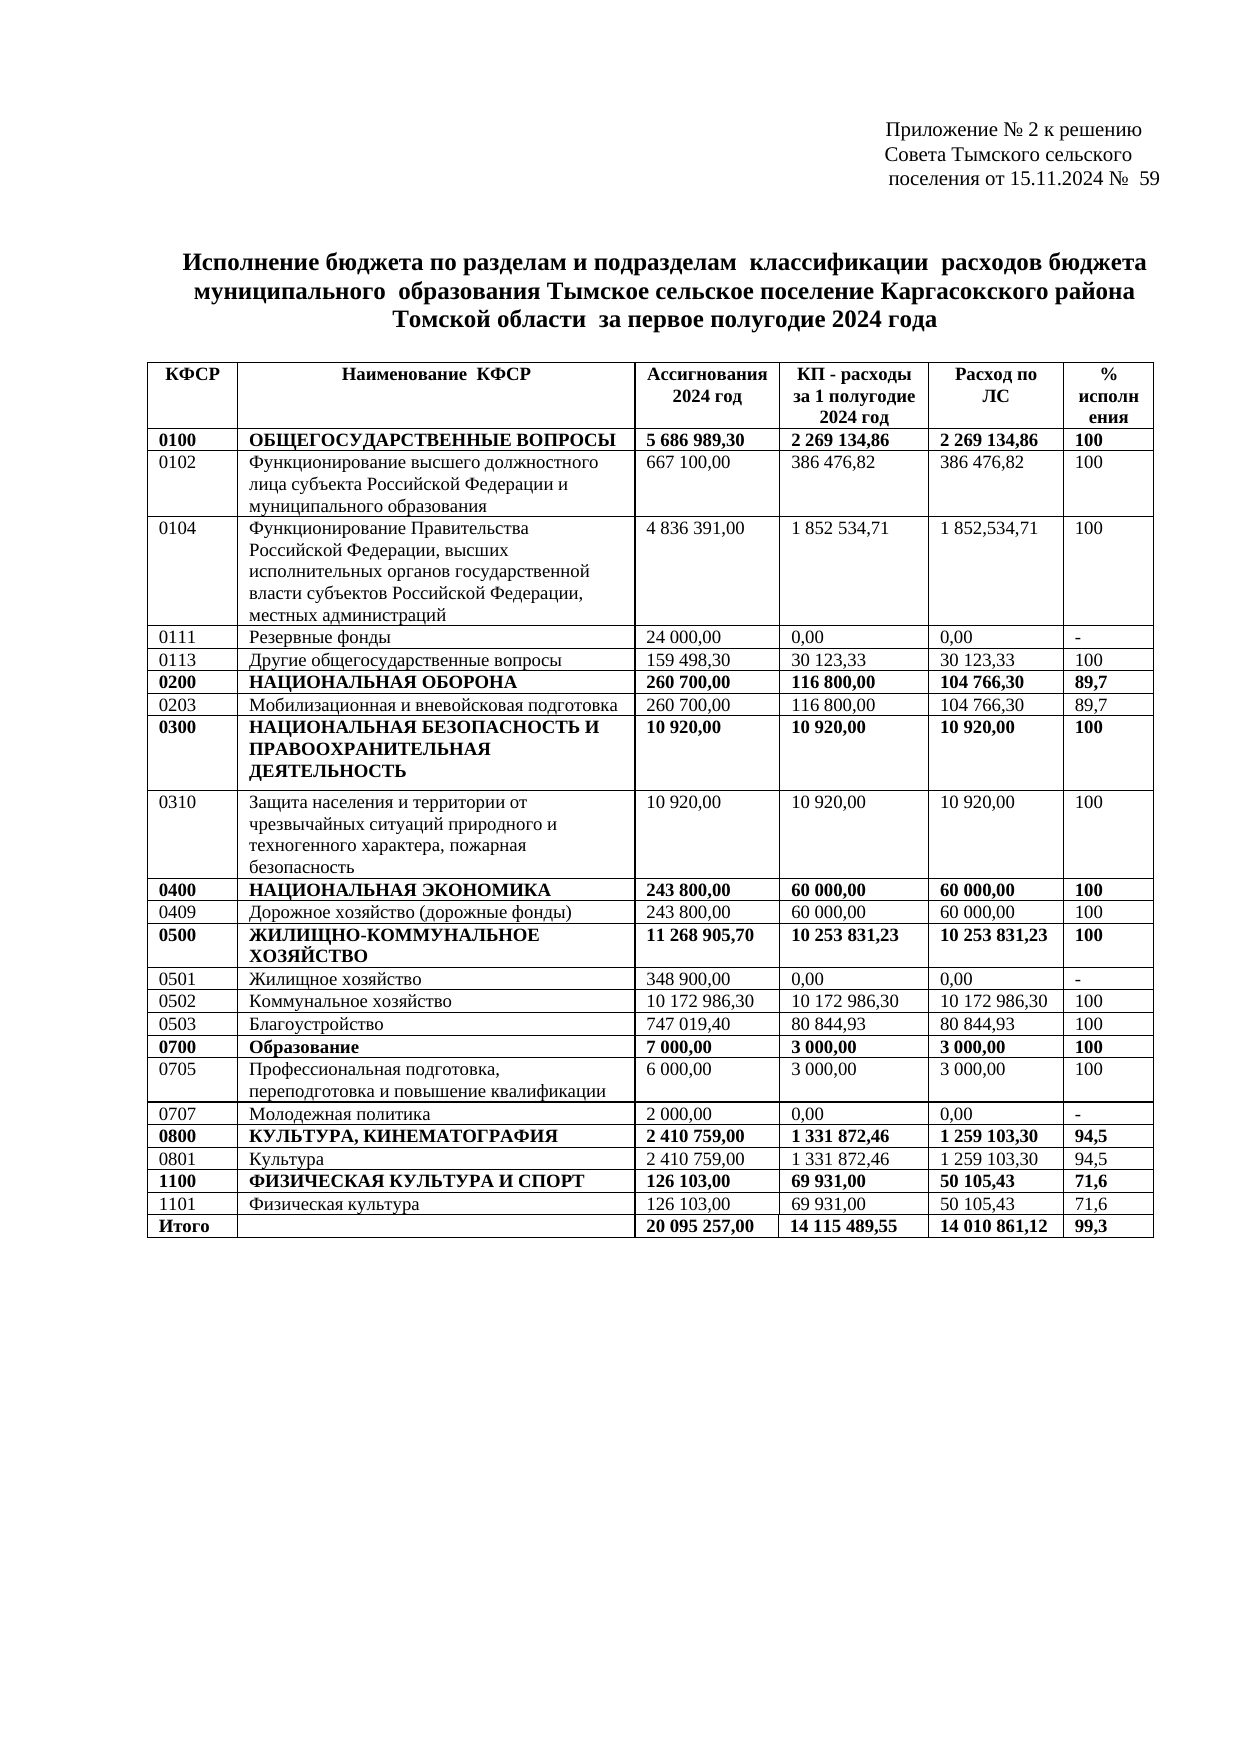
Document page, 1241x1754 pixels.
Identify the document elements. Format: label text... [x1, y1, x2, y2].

table_header КФСР [148, 363, 237, 428]
table_cell 0503 [148, 1013, 237, 1034]
table_cell 100 [1064, 649, 1153, 670]
table_cell 10 920,00 [780, 716, 928, 790]
table_cell 348 900,00 [636, 968, 779, 989]
table_cell 1 331 872,46 [780, 1148, 928, 1169]
table_cell 3 000,00 [929, 1036, 1063, 1057]
table_cell 10 253 831,23 [780, 924, 928, 967]
table_cell 0409 [148, 901, 237, 923]
table_cell 2 410 759,00 [636, 1125, 779, 1147]
table_cell 14 115 489,55 [779, 1215, 928, 1237]
table_cell 0501 [148, 968, 237, 989]
table_cell 0310 [148, 791, 237, 877]
table_header Ассигнования 2024 год [636, 363, 779, 428]
table_cell Образование [238, 1036, 634, 1057]
table_cell 0113 [148, 649, 237, 670]
table_cell 89,7 [1064, 671, 1153, 693]
table_cell 10 172 986,30 [636, 990, 779, 1012]
table_cell 4 836 391,00 [636, 517, 779, 625]
table_cell 3 000,00 [780, 1036, 928, 1057]
table_cell 11 268 905,70 [636, 924, 779, 967]
table_cell 50 105,43 [929, 1193, 1063, 1214]
table_cell 60 000,00 [929, 879, 1063, 900]
table_cell 60 000,00 [780, 901, 928, 923]
table_cell 7 000,00 [636, 1036, 779, 1057]
text Исполнение бюджета по разделам и подразделам классификации расходов бюджета муниципального образования Тымское сельское поселение Каргасокского района Томской области за первое полугодие 2024 года [148, 247, 1181, 333]
table_cell Функционирование Правительства Российской Федерации, высших исполнительных органов государственной власти субъектов Российской Федерации, местных администраций [238, 517, 634, 625]
table_cell 10 920,00 [929, 791, 1063, 877]
table_header Наименование КФСР [238, 363, 634, 428]
table_cell 100 [1064, 879, 1153, 900]
table_cell 14 010 861,12 [929, 1215, 1063, 1237]
table_cell 89,7 [1064, 694, 1153, 715]
table_cell 100 [1064, 451, 1153, 516]
table_cell 0102 [148, 451, 237, 516]
table_cell 60 000,00 [780, 879, 928, 900]
table_cell 100 [1064, 716, 1153, 790]
table_cell 104 766,30 [929, 694, 1063, 715]
table_cell Профессиональная подготовка, переподготовка и повышение квалификации [238, 1058, 634, 1101]
table_cell 100 [1064, 1058, 1153, 1101]
table_cell 30 123,33 [780, 649, 928, 670]
table_cell 0,00 [929, 626, 1063, 648]
table_cell 260 700,00 [636, 671, 779, 693]
table_cell 80 844,93 [929, 1013, 1063, 1034]
table_cell 104 766,30 [929, 671, 1063, 693]
table_cell 100 [1064, 517, 1153, 625]
table_cell 100 [1064, 791, 1153, 877]
table_cell 0111 [148, 626, 237, 648]
table_cell 0104 [148, 517, 237, 625]
table_cell 10 253 831,23 [929, 924, 1063, 967]
table_cell 50 105,43 [929, 1170, 1063, 1192]
table_cell Итого [148, 1215, 237, 1237]
table_header Приложение № 2 к решению Совета Тымского сельского поселения от 15.11.2024 № 59 [694, 118, 1192, 189]
table_cell 24 000,00 [636, 626, 779, 648]
table_cell 2 410 759,00 [636, 1148, 779, 1169]
table_cell 0100 [148, 429, 237, 450]
table_cell 10 172 986,30 [929, 990, 1063, 1012]
table_cell 94,5 [1064, 1125, 1153, 1147]
table_cell 1 259 103,30 [929, 1148, 1063, 1169]
table_cell 0203 [148, 694, 237, 715]
table_cell 100 [1064, 901, 1153, 923]
table_cell 100 [1064, 924, 1153, 967]
table_cell Молодежная политика [238, 1103, 634, 1124]
table_cell 126 103,00 [636, 1170, 779, 1192]
table_cell 2 000,00 [636, 1103, 779, 1124]
table_cell 2 269 134,86 [780, 429, 928, 450]
table_cell 0,00 [780, 1103, 928, 1124]
table_cell 94,5 [1064, 1148, 1153, 1169]
table_header % исполнения [1064, 363, 1153, 428]
table_cell 10 920,00 [929, 716, 1063, 790]
table_cell 3 000,00 [929, 1058, 1063, 1101]
table_cell 667 100,00 [636, 451, 779, 516]
table_cell Функционирование высшего должностного лица субъекта Российской Федерации и муниципального образования [238, 451, 634, 516]
table_cell - [1064, 968, 1153, 989]
table_cell Физическая культура [238, 1193, 634, 1214]
table_cell Дорожное хозяйство (дорожные фонды) [238, 901, 634, 923]
table_cell 747 019,40 [636, 1013, 779, 1034]
table_cell Культура [238, 1148, 634, 1169]
table_cell 80 844,93 [780, 1013, 928, 1034]
table_cell КУЛЬТУРА, КИНЕМАТОГРАФИЯ [238, 1125, 634, 1147]
table_cell 260 700,00 [636, 694, 779, 715]
table_cell 0,00 [780, 968, 928, 989]
table_cell - [1064, 1103, 1153, 1124]
table_cell 1 259 103,30 [929, 1125, 1063, 1147]
table_header КП - расходы за 1 полугодие 2024 год [780, 363, 928, 428]
table_cell ФИЗИЧЕСКАЯ КУЛЬТУРА И СПОРТ [238, 1170, 634, 1192]
table_cell 60 000,00 [929, 901, 1063, 923]
table_cell 0,00 [929, 968, 1063, 989]
table_cell 10 920,00 [636, 716, 779, 790]
table_cell 69 931,00 [780, 1170, 928, 1192]
table_cell 0400 [148, 879, 237, 900]
table_cell 1 852 534,71 [780, 517, 928, 625]
table_cell 0200 [148, 671, 237, 693]
table_cell НАЦИОНАЛЬНАЯ БЕЗОПАСНОСТЬ И ПРАВООХРАНИТЕЛЬНАЯ ДЕЯТЕЛЬНОСТЬ [238, 716, 634, 790]
table_cell 0707 [148, 1103, 237, 1124]
table_cell Благоустройство [238, 1013, 634, 1034]
table_cell 3 000,00 [780, 1058, 928, 1101]
table_cell 159 498,30 [636, 649, 779, 670]
table_cell - [1064, 626, 1153, 648]
table_cell 0502 [148, 990, 237, 1012]
table_cell 20 095 257,00 [636, 1215, 778, 1237]
table_cell ОБЩЕГОСУДАРСТВЕННЫЕ ВОПРОСЫ [238, 429, 634, 450]
table_cell 116 800,00 [780, 671, 928, 693]
table_cell Коммунальное хозяйство [238, 990, 634, 1012]
table_cell 126 103,00 [636, 1193, 779, 1214]
table_cell 0700 [148, 1036, 237, 1057]
table_cell 243 800,00 [636, 901, 779, 923]
table_cell 100 [1064, 1036, 1153, 1057]
table_cell Мобилизационная и вневойсковая подготовка [238, 694, 634, 715]
table_cell 0,00 [929, 1103, 1063, 1124]
table_cell 1 852,534,71 [929, 517, 1063, 625]
table_cell 1101 [148, 1193, 237, 1214]
table_cell 2 269 134,86 [929, 429, 1063, 450]
table_cell 0801 [148, 1148, 237, 1169]
table_cell Резервные фонды [238, 626, 634, 648]
table_cell НАЦИОНАЛЬНАЯ ЭКОНОМИКА [238, 879, 634, 900]
table_cell 71,6 [1064, 1170, 1153, 1192]
table_cell 386 476,82 [780, 451, 928, 516]
table_cell 5 686 989,30 [636, 429, 779, 450]
table_cell Жилищное хозяйство [238, 968, 634, 989]
table_cell 386 476,82 [929, 451, 1063, 516]
table_cell 99,3 [1064, 1215, 1153, 1237]
table_cell Другие общегосударственные вопросы [238, 649, 634, 670]
table_cell 0500 [148, 924, 237, 967]
table_cell 1 331 872,46 [780, 1125, 928, 1147]
table_cell 10 920,00 [780, 791, 928, 877]
table_cell 116 800,00 [780, 694, 928, 715]
table_cell Защита населения и территории от чрезвычайных ситуаций природного и техногенного характера, пожарная безопасность [238, 791, 634, 877]
table_cell 100 [1064, 429, 1153, 450]
table_cell 30 123,33 [929, 649, 1063, 670]
table_cell 100 [1064, 1013, 1153, 1034]
table_cell 100 [1064, 990, 1153, 1012]
table_cell ЖИЛИЩНО-КОММУНАЛЬНОЕ ХОЗЯЙСТВО [238, 924, 634, 967]
table_cell 0,00 [780, 626, 928, 648]
table_cell 0800 [148, 1125, 237, 1147]
table_cell 69 931,00 [780, 1193, 928, 1214]
table_cell 0300 [148, 716, 237, 790]
table_cell 10 920,00 [636, 791, 779, 877]
table_cell 6 000,00 [636, 1058, 779, 1101]
table_cell 243 800,00 [636, 879, 779, 900]
table_cell 10 172 986,30 [780, 990, 928, 1012]
table_cell НАЦИОНАЛЬНАЯ ОБОРОНА [238, 671, 634, 693]
table_cell [238, 1215, 634, 1237]
table_header Расход по ЛС [929, 363, 1063, 428]
table_cell 1100 [148, 1170, 237, 1192]
table_cell 0705 [148, 1058, 237, 1101]
table_cell 71,6 [1064, 1193, 1153, 1214]
